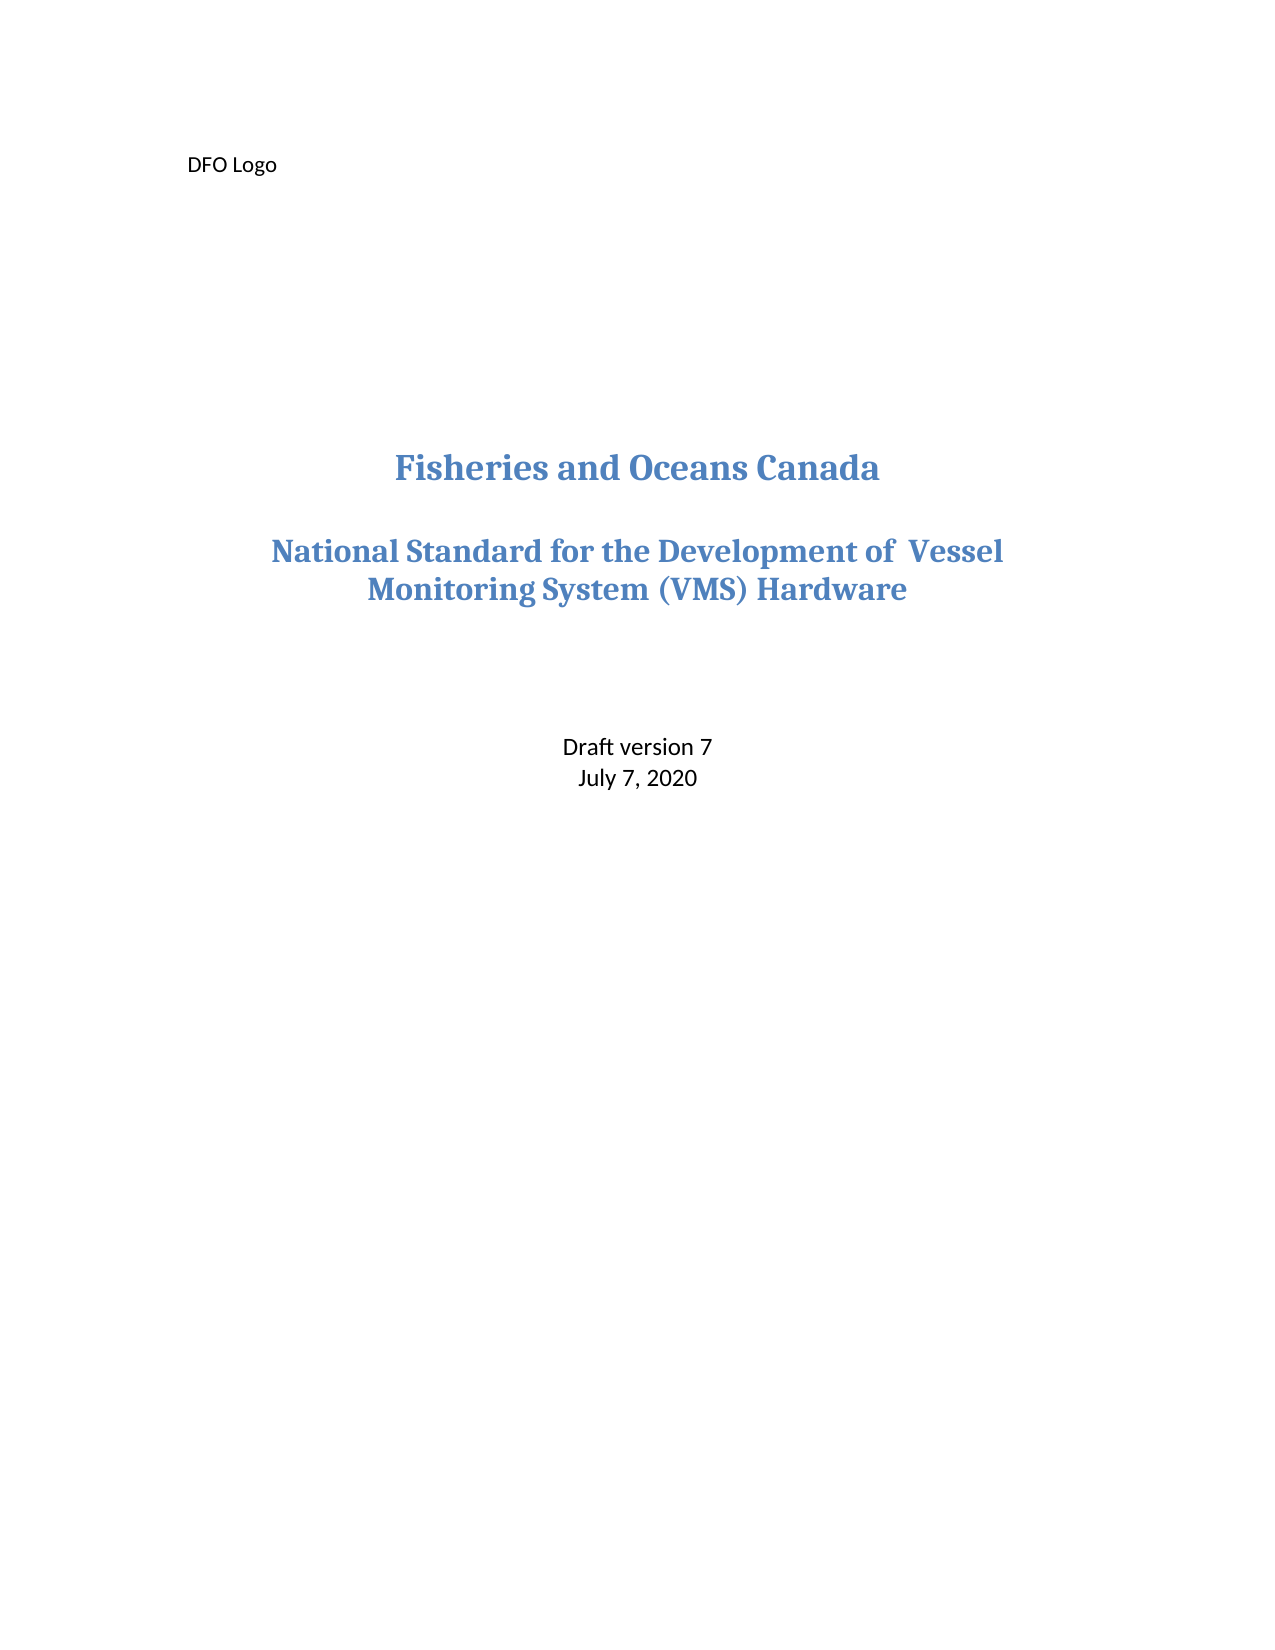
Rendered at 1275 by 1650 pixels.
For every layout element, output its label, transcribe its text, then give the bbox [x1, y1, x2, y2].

text Draft version 7 [187, 731, 1087, 762]
text July 7, 2020 [187, 762, 1087, 792]
text Fisheries and Oceans Canada [187, 446, 1087, 489]
text National Standard for the Development of Vessel Monitoring System (VMS) Hardware [187, 532, 1087, 609]
text DFO Logo [187, 150, 1087, 178]
